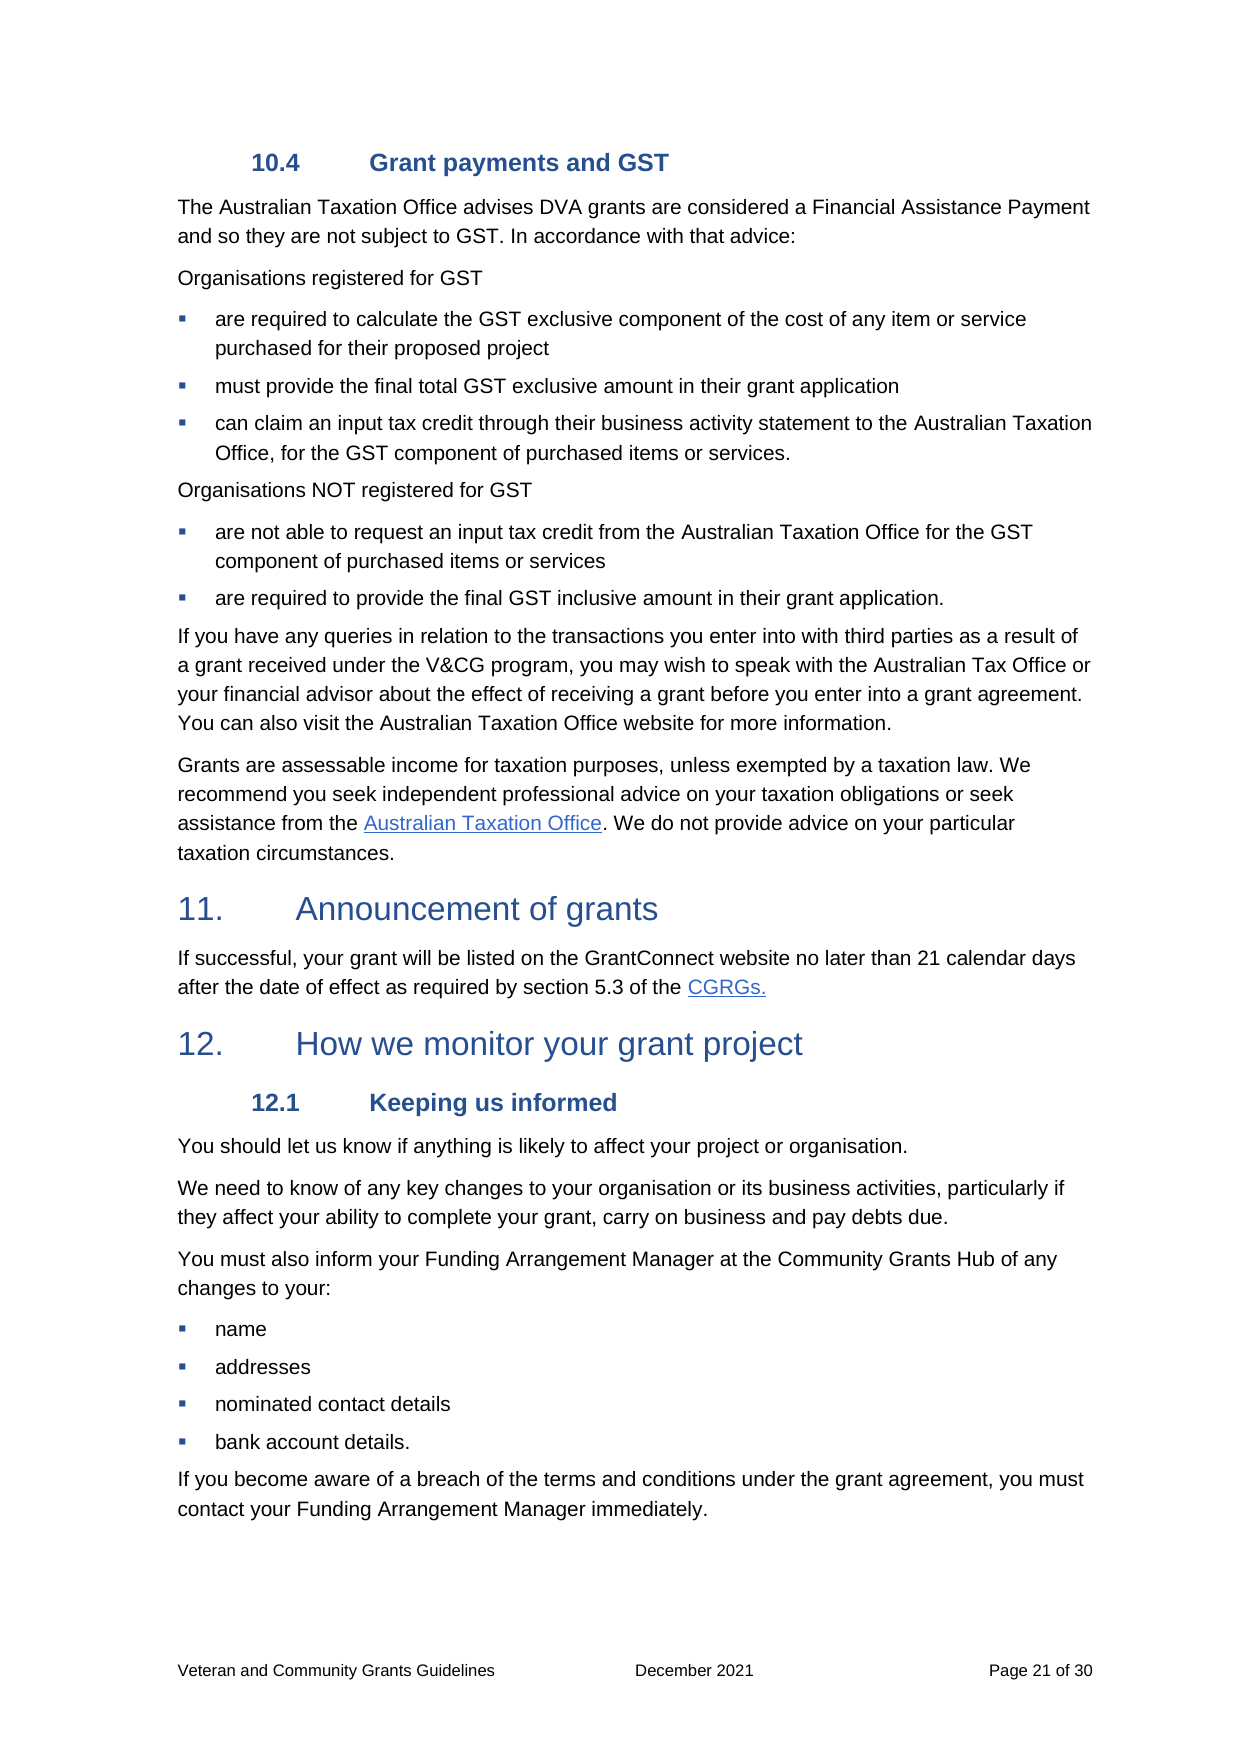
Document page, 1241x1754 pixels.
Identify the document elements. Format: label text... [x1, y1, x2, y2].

text If you become aware of a breach of the terms and conditions under the grant agreement, you must contact your Funding Arrangement Manager immediately. [177, 1462, 1092, 1520]
text Organisations NOT registered for GST [177, 473, 1092, 502]
text You must also inform your Funding Arrangement Manager at the Community Grants Hub of any changes to your: [177, 1241, 1092, 1299]
list are not able to request an input tax credit from the Australian Taxation Office for the GST component of purchased items or services [177, 514, 1092, 573]
subtitle Announcement of grants [177, 889, 1092, 928]
list can claim an input tax credit through their business activity statement to the Australian Taxation Office, for the GST component of purchased items or services. [177, 406, 1092, 464]
text You should let us know if anything is likely to affect your project or organisation. [177, 1129, 1092, 1158]
list nominated contact details [177, 1387, 1092, 1416]
text The Australian Taxation Office advises DVA grants are considered a Financial Assistance Payment and so they are not subject to GST. In accordance with that advice: [177, 189, 1092, 248]
list name [177, 1312, 1092, 1341]
list bank account details. [177, 1424, 1092, 1454]
text Grants are assessable income for taxation purposes, unless exempted by a taxation law. We recommend you seek independent professional advice on your taxation obligations or seek assistance from the Australian Taxation Office. We do not provide advice on your particular taxation circumstances. [177, 748, 1092, 864]
list addresses [177, 1349, 1092, 1379]
text If you have any queries in relation to the transactions you enter into with third parties as a result of a grant received under the V&CG program, you may wish to speak with the Australian Tax Office or your financial advisor about the effect of receiving a grant before you enter into a grant agreement. You can also visit the Australian Taxation Office website for more information. [177, 618, 1092, 735]
text If successful, your grant will be listed on the GrantConnect website no later than 21 calendar days after the date of effect as required by section 5.3 of the CGRGs. [177, 940, 1092, 999]
subtitle How we monitor your grant project [177, 1024, 1092, 1062]
subtitle Keeping us informed [251, 1087, 1092, 1116]
list must provide the final total GST exclusive amount in their grant application [177, 368, 1092, 398]
list are required to provide the final GST inclusive amount in their grant application. [177, 581, 1092, 610]
list are required to calculate the GST exclusive component of the cost of any item or service purchased for their proposed project [177, 302, 1092, 360]
text We need to know of any key changes to your organisation or its business activities, particularly if they affect your ability to complete your grant, carry on business and pay debts due. [177, 1170, 1092, 1229]
subtitle Grant payments and GST [251, 148, 1092, 177]
text Organisations registered for GST [177, 260, 1092, 289]
